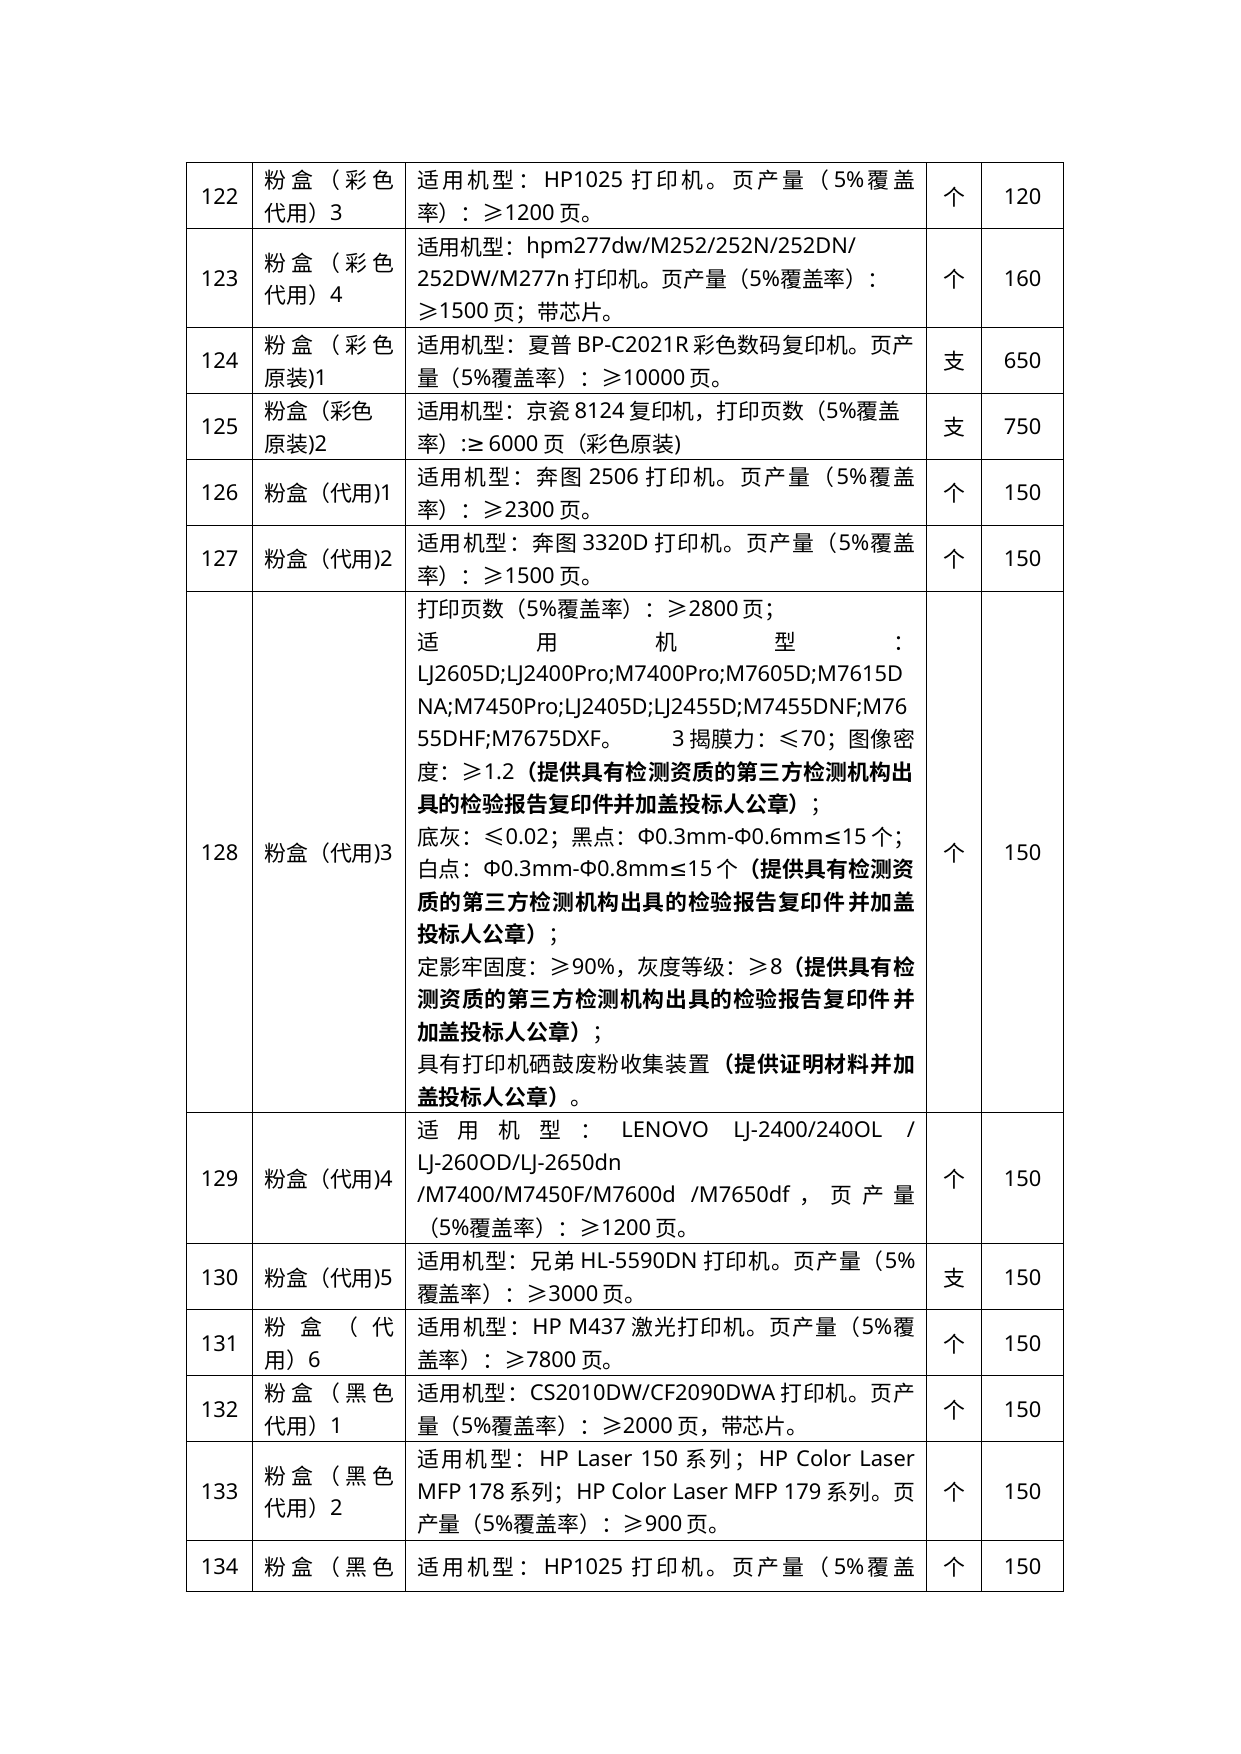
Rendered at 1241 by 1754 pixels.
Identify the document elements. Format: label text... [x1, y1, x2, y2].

table_cell 124 [187, 328, 252, 393]
table_cell 150 [982, 1541, 1063, 1591]
table_cell 粉盒（代用)3 [253, 592, 405, 1112]
table_cell 160 [982, 229, 1063, 327]
table_cell 粉盒（黑色代用）3 [253, 1541, 405, 1591]
table_cell 150 [982, 1376, 1063, 1441]
table_cell 150 [982, 592, 1063, 1112]
table_cell 适用机型：CS2010DW/CF2090DWA打印机。页产量（5%覆盖率）：≥2000页，带芯片。 [406, 1376, 926, 1441]
table_cell 适用机型：奔图2506打印机。页产量（5%覆盖率）：≥2300页。 [406, 460, 926, 525]
table_cell 131 [187, 1310, 252, 1375]
table_cell 个 [927, 163, 981, 228]
table_cell 126 [187, 460, 252, 525]
table_cell 适用机型：夏普BP-C2021R彩色数码复印机。页产量（5%覆盖率）：≥10000页。 [406, 328, 926, 393]
table_cell 粉盒（代用)1 [253, 460, 405, 525]
table_cell 个 [927, 460, 981, 525]
table_cell 粉盒（代用)4 [253, 1113, 405, 1243]
table_cell 粉盒（代用）6 [253, 1310, 405, 1375]
table_cell 123 [187, 229, 252, 327]
table_cell 个 [927, 229, 981, 327]
table_cell 支 [927, 1244, 981, 1309]
table_cell 适用机型：LENOVO LJ-2400/240OL / LJ-260OD/LJ-2650dn /M7400/M7450F/M7600d /M7650df，页产量（5%覆盖率）：≥1200页。 [406, 1113, 926, 1243]
table_cell 个 [927, 1310, 981, 1375]
table_cell 150 [982, 460, 1063, 525]
table_cell 122 [187, 163, 252, 228]
table_cell 适用机型：京瓷8124复印机，打印页数（5%覆盖率）:≥6000页（彩色原装) [406, 394, 926, 459]
table_cell 132 [187, 1376, 252, 1441]
table_cell 120 [982, 163, 1063, 228]
table_cell 个 [927, 526, 981, 591]
table_cell 适用机型：HP Laser 150系列；HP Color Laser MFP 178系列；HP Color Laser MFP 179系列。页产量（5%覆盖率）：≥900页。 [406, 1442, 926, 1539]
table_cell 134 [187, 1541, 252, 1591]
table_cell 适用机型：hpm277dw/M252/252N/252DN/252DW/M277n打印机。页产量（5%覆盖率）：≥1500页；带芯片。 [406, 229, 926, 327]
table_cell 适用机型：HP1025打印机。页产量（5%覆盖率）：≥1200页。 [406, 163, 926, 228]
table_cell 个 [927, 1442, 981, 1539]
table_cell 粉盒（黑色代用）1 [253, 1376, 405, 1441]
table_cell 粉盒（彩色原装)2 [253, 394, 405, 459]
table_cell 支 [927, 394, 981, 459]
table_cell 个 [927, 1113, 981, 1243]
table_cell 粉盒（彩色代用）3 [253, 163, 405, 228]
table_cell 粉盒（彩色代用）4 [253, 229, 405, 327]
table_cell 粉盒（黑色代用）2 [253, 1442, 405, 1539]
table_cell 150 [982, 1113, 1063, 1243]
table_cell 适用机型：奔图3320D打印机。页产量（5%覆盖率）：≥1500页。 [406, 526, 926, 591]
table_cell 150 [982, 1244, 1063, 1309]
table_cell 150 [982, 1310, 1063, 1375]
table_cell 150 [982, 526, 1063, 591]
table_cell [406, 1541, 926, 1591]
table_cell 650 [982, 328, 1063, 393]
table_cell 127 [187, 526, 252, 591]
table_cell 支 [927, 328, 981, 393]
table_cell 128 [187, 592, 252, 1112]
table_cell 133 [187, 1442, 252, 1539]
table_cell 150 [982, 1442, 1063, 1539]
table_cell 粉盒（彩色原装)1 [253, 328, 405, 393]
table_cell 129 [187, 1113, 252, 1243]
table_cell 打印页数（5%覆盖率）：≥2800页； 适用机型：LJ2605D;LJ2400Pro;M7400Pro;M7605D;M7615DNA;M7450Pro;LJ2405D;LJ2455D;M7455DNF;M7655DHF;M7675DXF。 3揭膜力：≤70；图像密度：≥1.2（提供具有检测资质的第三方检测机构出具的检验报告复印件并加盖投标人公章）； 底灰：≤0.02；黑点：Φ0.3mm-Φ0.6mm≤15个；白点：Φ0.3mm-Φ0.8mm≤15个（提供具有检测资质的第三方检测机构出具的检验报告复印件并加盖投标人公章）； 定影牢固度：≥90%，灰度等级：≥8（提供具有检测资质的第三方检测机构出具的检验报告复印件并加盖投标人公章）； 具有打印机硒鼓废粉收集装置（提供证明材料并加盖投标人公章）。 [406, 592, 926, 1112]
table_cell 粉盒（代用)5 [253, 1244, 405, 1309]
table_cell 750 [982, 394, 1063, 459]
table_cell 130 [187, 1244, 252, 1309]
table_cell 个 [927, 1376, 981, 1441]
table_cell 125 [187, 394, 252, 459]
table_cell 粉盒（代用)2 [253, 526, 405, 591]
table_cell 个 [927, 592, 981, 1112]
table_cell 个 [927, 1541, 981, 1591]
table_cell 适用机型：HP M437激光打印机。页产量（5%覆盖率）：≥7800页。 [406, 1310, 926, 1375]
table_cell 适用机型：兄弟HL-5590DN打印机。页产量（5%覆盖率）：≥3000页。 [406, 1244, 926, 1309]
